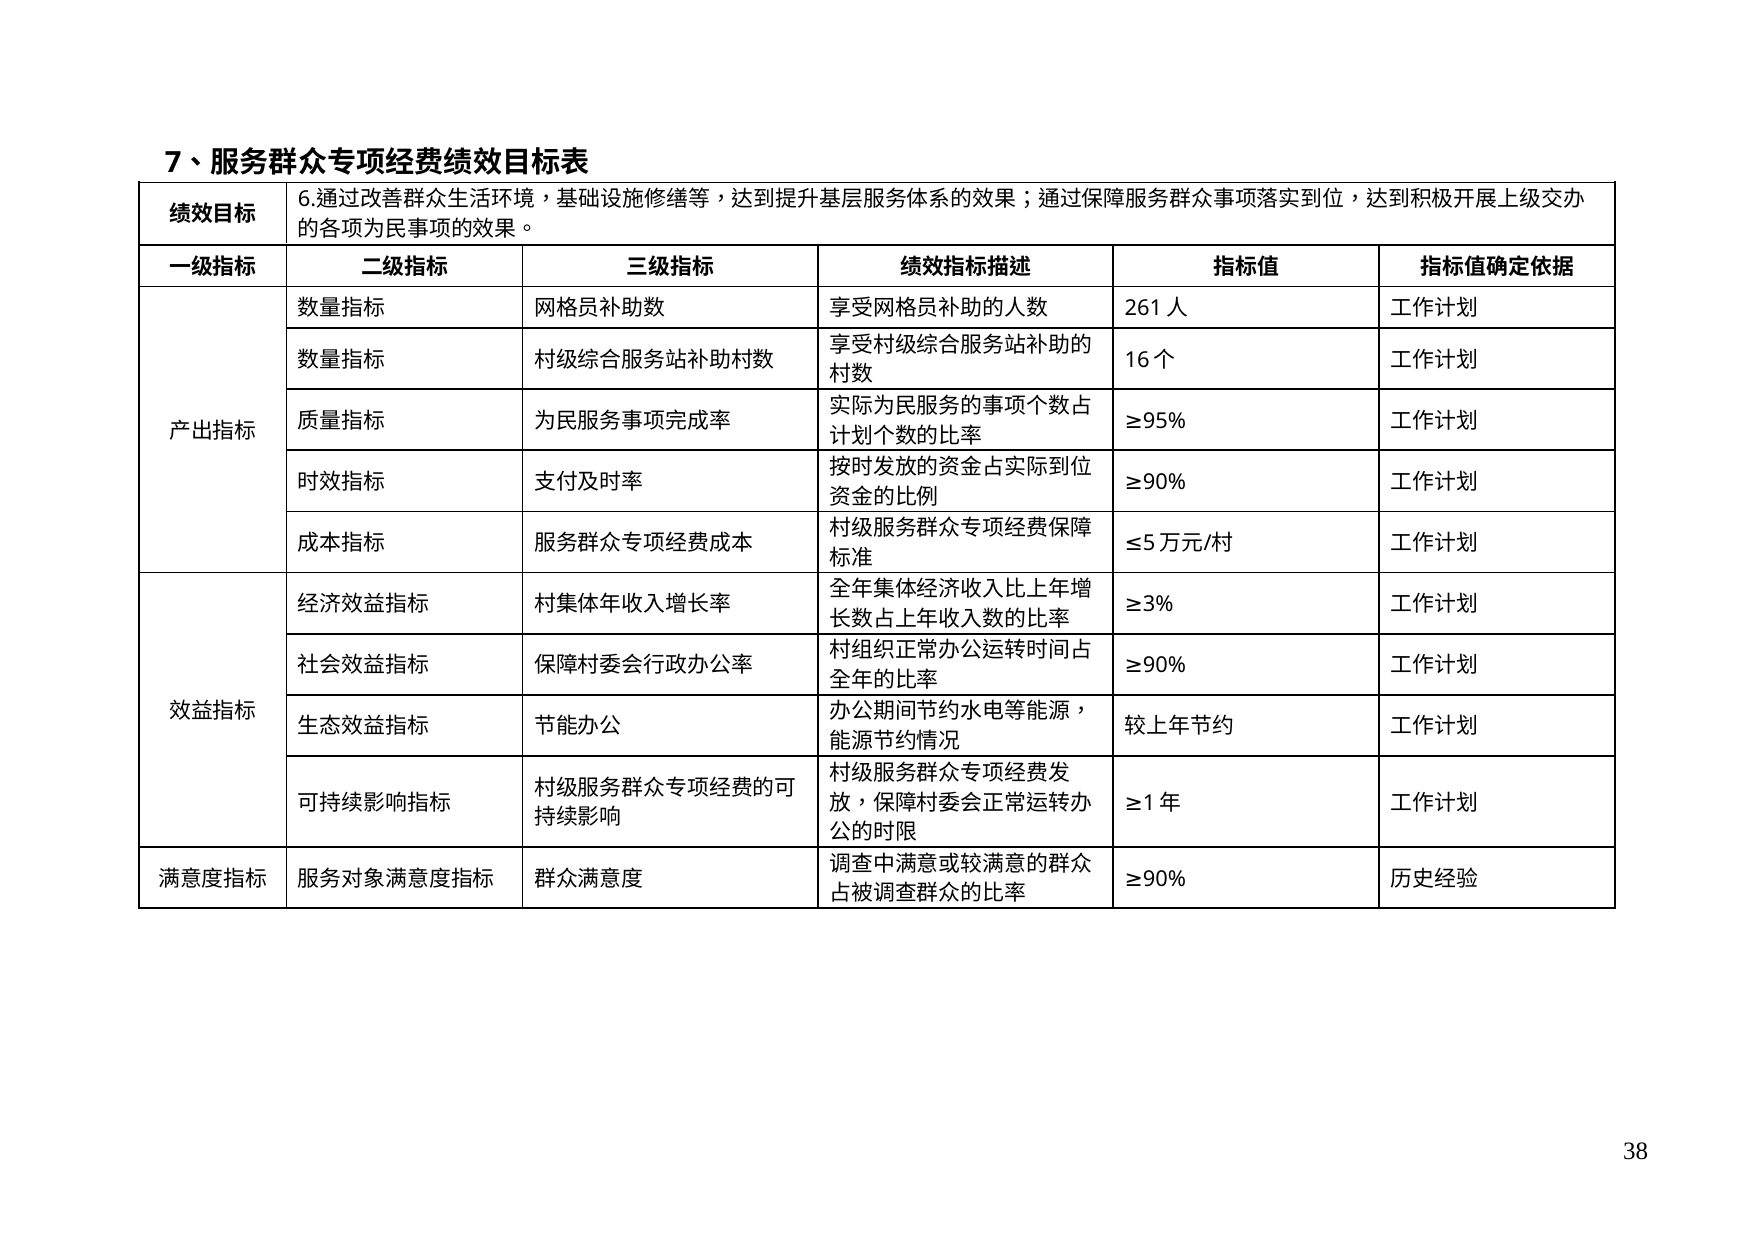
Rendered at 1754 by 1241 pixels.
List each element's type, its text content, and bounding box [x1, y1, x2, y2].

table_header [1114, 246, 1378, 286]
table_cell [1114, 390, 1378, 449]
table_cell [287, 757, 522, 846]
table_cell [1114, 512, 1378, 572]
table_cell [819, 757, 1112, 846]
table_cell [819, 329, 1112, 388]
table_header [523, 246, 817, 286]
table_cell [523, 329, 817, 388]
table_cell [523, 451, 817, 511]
table_header 6.通过改善群众生活环境，基础设施修缮等，达到提升基层服务体系的效果；通过保障服务群众事项落实到位，达到积极开展上级交办的各项为民事项的效果。 [287, 183, 1614, 243]
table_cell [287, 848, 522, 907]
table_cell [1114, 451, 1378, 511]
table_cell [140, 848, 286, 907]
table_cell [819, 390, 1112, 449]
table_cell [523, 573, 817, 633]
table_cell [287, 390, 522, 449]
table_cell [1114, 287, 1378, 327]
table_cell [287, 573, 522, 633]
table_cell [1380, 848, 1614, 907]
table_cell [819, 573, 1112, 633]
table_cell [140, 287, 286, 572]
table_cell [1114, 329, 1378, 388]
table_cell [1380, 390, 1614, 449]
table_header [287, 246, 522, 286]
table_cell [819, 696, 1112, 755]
text 7、服务群众专项经费绩效目标表 [106, 142, 1648, 181]
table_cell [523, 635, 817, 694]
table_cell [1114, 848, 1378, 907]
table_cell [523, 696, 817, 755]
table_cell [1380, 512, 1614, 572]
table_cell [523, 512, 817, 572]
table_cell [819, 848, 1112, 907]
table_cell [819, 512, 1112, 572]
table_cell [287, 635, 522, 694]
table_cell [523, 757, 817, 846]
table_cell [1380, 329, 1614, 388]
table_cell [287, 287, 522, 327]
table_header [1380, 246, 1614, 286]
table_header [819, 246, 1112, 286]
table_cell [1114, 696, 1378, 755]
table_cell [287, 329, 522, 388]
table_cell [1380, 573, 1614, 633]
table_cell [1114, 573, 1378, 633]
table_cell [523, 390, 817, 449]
table_header 绩效目标 [140, 183, 286, 243]
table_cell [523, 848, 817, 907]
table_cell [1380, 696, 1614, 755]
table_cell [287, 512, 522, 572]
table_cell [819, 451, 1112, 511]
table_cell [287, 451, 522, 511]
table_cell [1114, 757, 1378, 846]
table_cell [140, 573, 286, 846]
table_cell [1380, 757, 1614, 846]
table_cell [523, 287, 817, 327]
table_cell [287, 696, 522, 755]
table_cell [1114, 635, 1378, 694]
table_header 一级指标 [140, 246, 286, 286]
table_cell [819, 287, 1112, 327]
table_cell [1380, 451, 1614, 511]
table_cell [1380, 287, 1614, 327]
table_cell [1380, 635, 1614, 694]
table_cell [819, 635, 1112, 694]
